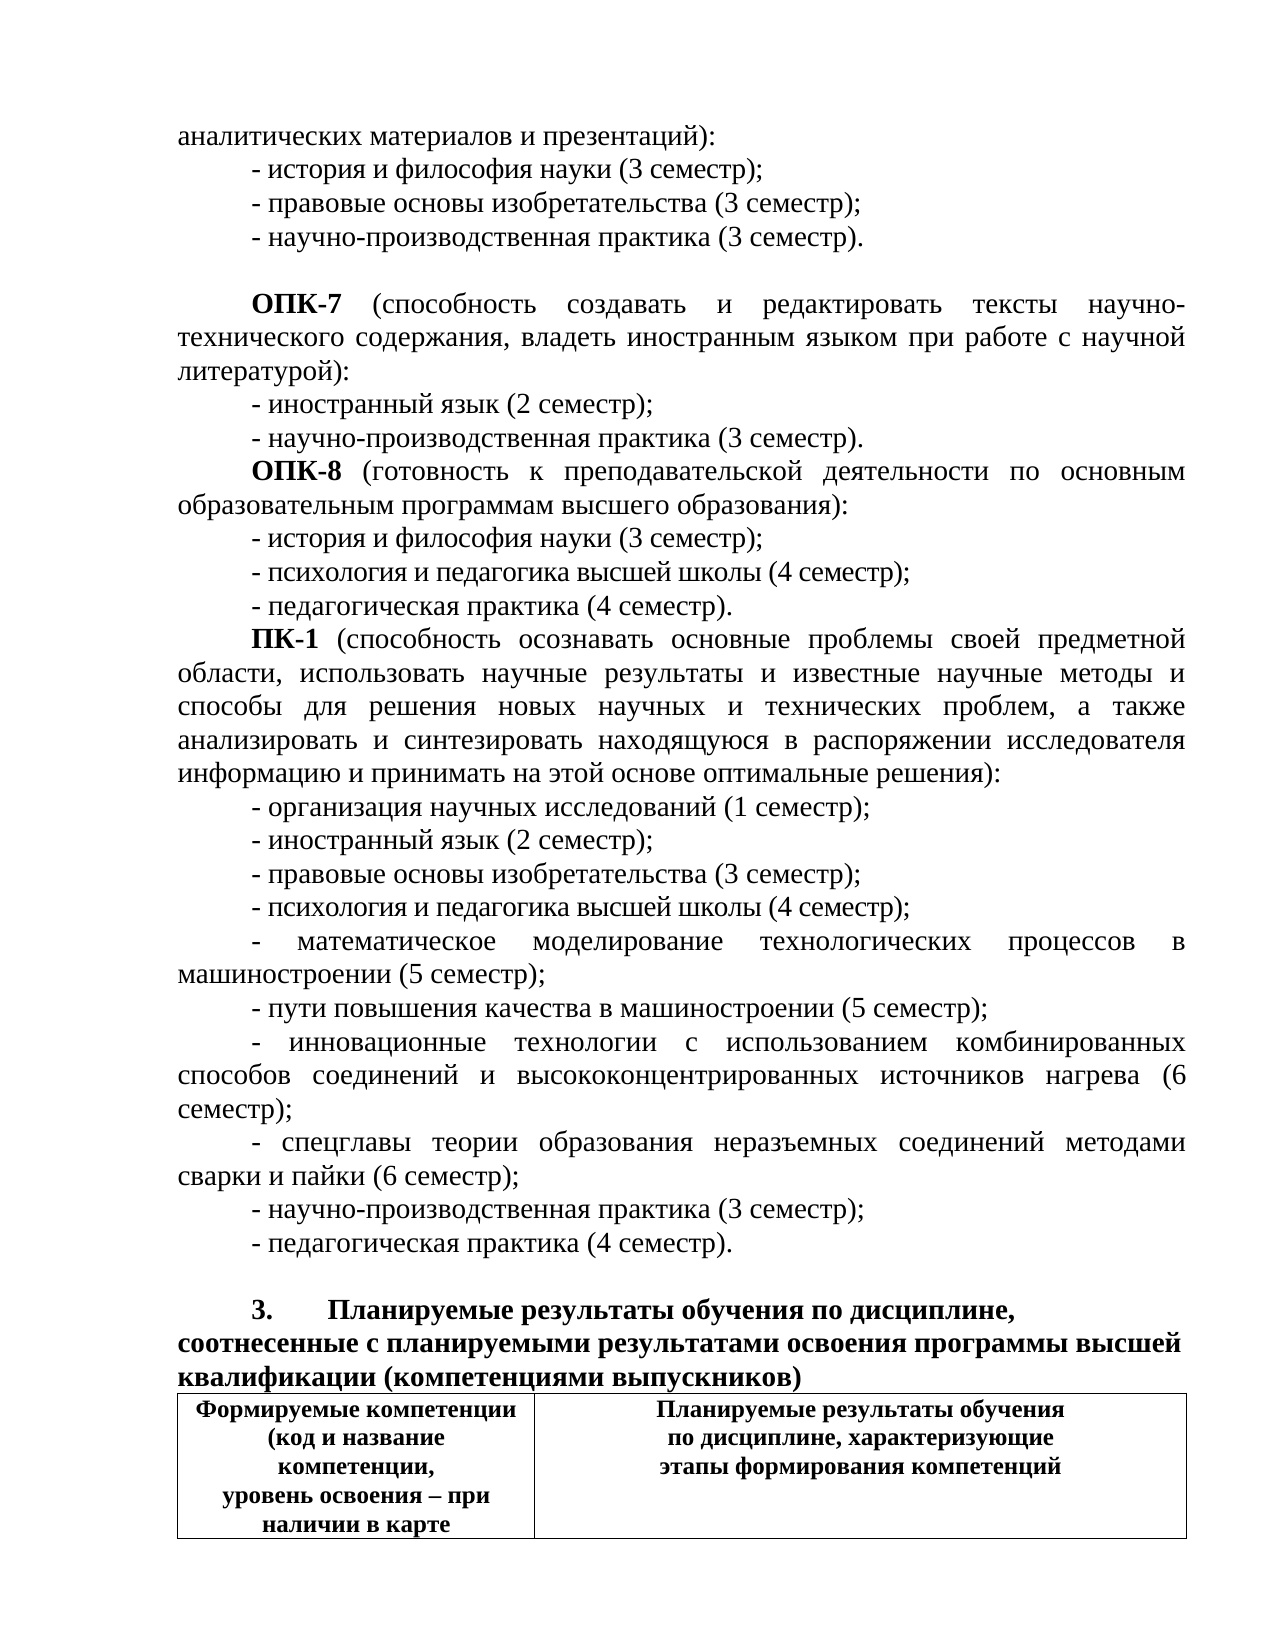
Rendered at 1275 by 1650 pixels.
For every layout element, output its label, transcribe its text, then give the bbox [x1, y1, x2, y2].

text ПК-1 (способность осознавать основные проблемы своей предметной области, использовать научные результаты и известные научные методы и способы для решения новых научных и технических проблем, а также анализировать и синтезировать находящуюся в распоряжении исследователя информацию и принимать на этой основе оптимальные решения): [177, 621, 1186, 789]
text - организация научных исследований (1 семестр); [177, 789, 1186, 822]
text - психология и педагогика высшей школы (4 семестр); [177, 889, 1186, 923]
text - психология и педагогика высшей школы (4 семестр); [177, 554, 1186, 588]
text - научно-производственная практика (3 семестр). [177, 420, 1186, 453]
list Планируемые результаты обучения по дисциплине, соотнесенные с планируемыми результатами освоения программы высшей квалификации (компетенциями выпускников) [177, 1292, 1186, 1393]
text - научно-производственная практика (3 семестр). [177, 219, 1186, 252]
text - история и философия науки (3 семестр); [177, 152, 1186, 185]
text - пути повышения качества в машиностроении (5 семестр); [177, 990, 1186, 1024]
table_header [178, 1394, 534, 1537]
text - правовые основы изобретательства (3 семестр); [177, 185, 1186, 219]
text ОПК-7 (способность создавать и редактировать тексты научно-технического содержания, владеть иностранным языком при работе с научной литературой): [177, 286, 1186, 386]
text - иностранный язык (2 семестр); [177, 386, 1186, 420]
text - спецглавы теории образования неразъемных соединений методами сварки и пайки (6 семестр); [177, 1124, 1186, 1191]
text ОПК-8 (готовность к преподавательской деятельности по основным образовательным программам высшего образования): [177, 453, 1186, 521]
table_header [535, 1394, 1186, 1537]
text - педагогическая практика (4 семестр). [177, 588, 1186, 621]
text - иностранный язык (2 семестр); [177, 822, 1186, 856]
text - правовые основы изобретательства (3 семестр); [177, 856, 1186, 889]
text - научно-производственная практика (3 семестр); [177, 1191, 1186, 1225]
text - математическое моделирование технологических процессов в машиностроении (5 семестр); [177, 923, 1186, 990]
text - педагогическая практика (4 семестр). [177, 1225, 1186, 1258]
text - инновационные технологии с использованием комбинированных способов соединений и высококонцентрированных источников нагрева (6 семестр); [177, 1024, 1186, 1124]
text - история и философия науки (3 семестр); [177, 521, 1186, 554]
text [177, 118, 1186, 152]
